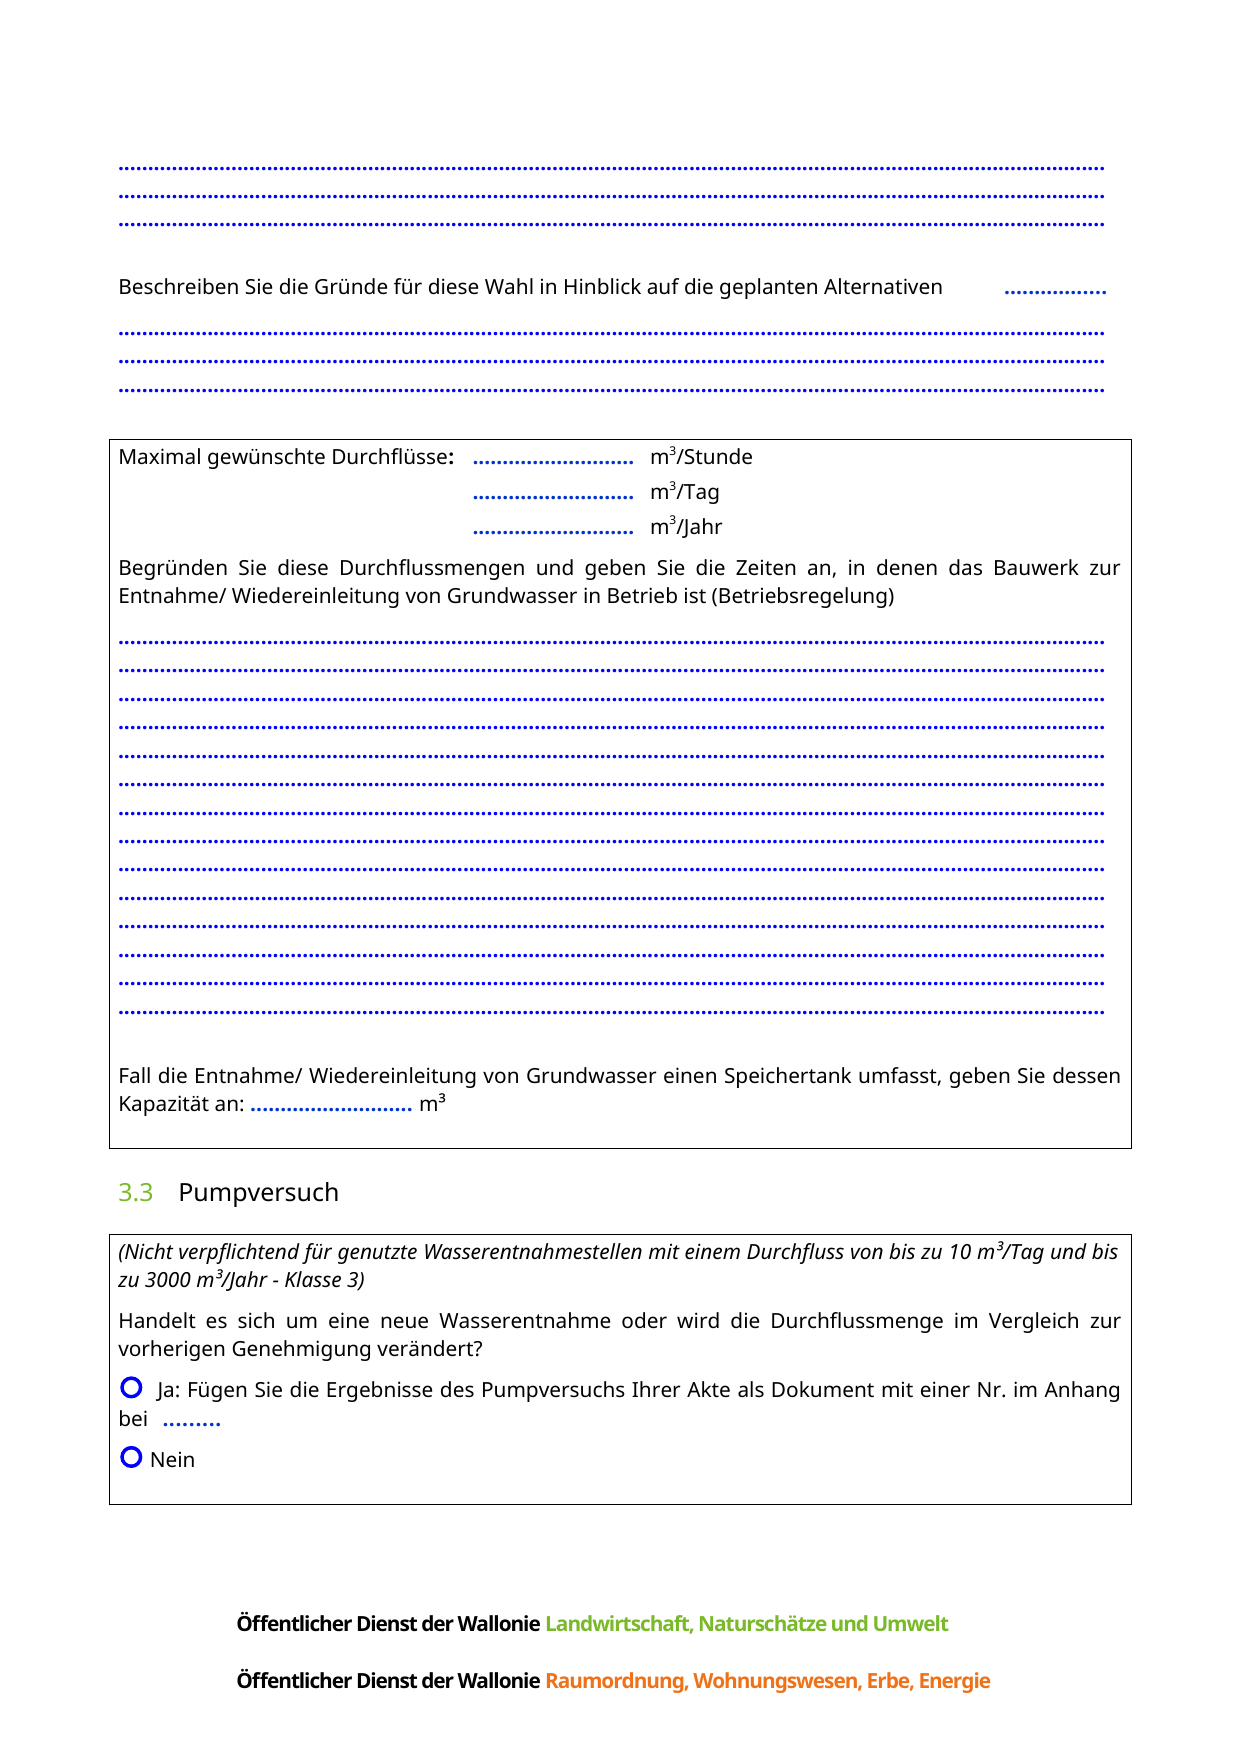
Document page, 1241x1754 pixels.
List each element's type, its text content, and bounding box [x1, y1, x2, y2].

text m3/Tag [110, 474, 1131, 506]
text Nein [110, 1442, 1131, 1474]
text m3/Jahr [110, 509, 1131, 540]
text Ja: Fügen Sie die Ergebnisse des Pumpversuchs Ihrer Akte als Dokument mit einer Nr. im Anhang bei [110, 1372, 1131, 1433]
text Handelt es sich um eine neue Wasserentnahme oder wird die Durchflussmenge im Vergleich zur vorherigen Genehmigung verändert? [110, 1303, 1131, 1363]
text Begründen Sie diese Durchflussmengen und geben Sie die Zeiten an, in denen das Bauwerk zur Entnahme/ Wiedereinleitung von Grundwasser in Betrieb ist (Betriebsregelung) [110, 549, 1131, 609]
text Maximal gewünschte Durchflüsse: m3/Stunde [110, 440, 1131, 471]
text Beschreiben Sie die Gründe für diese Wahl in Hinblick auf die geplanten Alternativen [118, 272, 1123, 301]
text Fall die Entnahme/ Wiedereinleitung von Grundwasser einen Speichertank umfasst, geben Sie dessen Kapazität an: m³ [118, 1061, 1123, 1118]
subtitle Pumpversuch [118, 1174, 1123, 1209]
text (Nicht verpflichtend für genutzte Wasserentnahmestellen mit einem Durchfluss von bis zu 10 m³/Tag und bis zu 3000 m³/Jahr - Klasse 3) [110, 1235, 1131, 1294]
